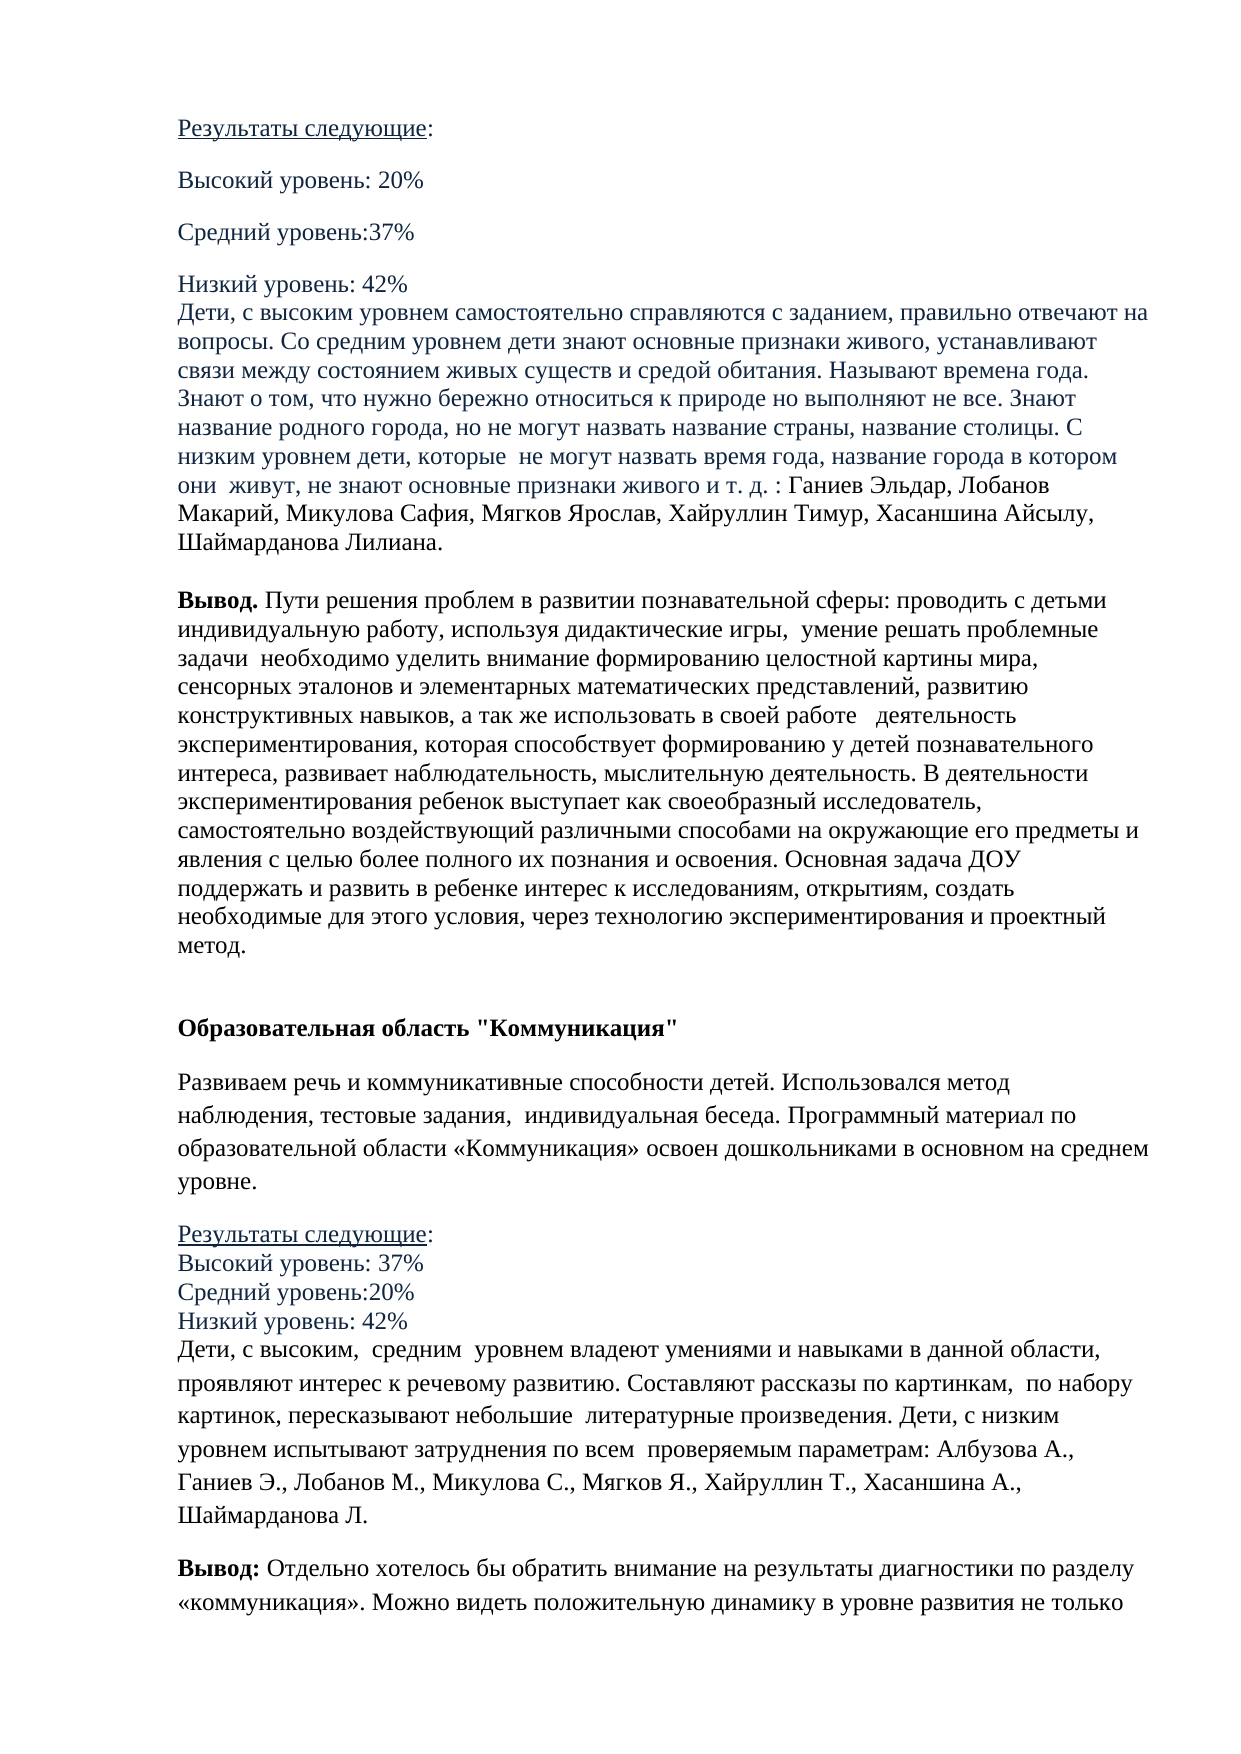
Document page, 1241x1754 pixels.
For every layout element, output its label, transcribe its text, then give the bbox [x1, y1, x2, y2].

text Дети, с высоким уровнем самостоятельно справляются с заданием, правильно отвечают на вопросы. Со средним уровнем дети знают основные признаки живого, устанавливают связи между состоянием живых существ и средой обитания. Называют времена года. Знают о том, что нужно бережно относиться к природе но выполняют не все. Знают название родного города, но не могут назвать название страны, название столицы. С низким уровнем дети, которые не могут назвать время года, название города в котором они живут, не знают основные признаки живого и т. д. : Ганиев Эльдар, Лобанов Макарий, Микулова Сафия, Мягков Ярослав, Хайруллин Тимур, Хасаншина Айсылу, Шаймарданова Лилиана. [177, 297, 1152, 556]
text Средний уровень:37% [177, 222, 1152, 245]
text Развиваем речь и коммуникативные способности детей. Использовался метод наблюдения, тестовые задания, индивидуальная беседа. Программный материал по образовательной области «Коммуникация» освоен дошкольниками в основном на среднем уровне. [177, 1067, 1152, 1194]
text Высокий уровень: 20% [177, 170, 1152, 193]
text Результаты следующие: [177, 1219, 1152, 1248]
text Высокий уровень: 37% [177, 1248, 1152, 1277]
text Вывод. Пути решения проблем в развитии познавательной сферы: проводить с детьми индивидуальную работу, используя дидактические игры, умение решать проблемные задачи необходимо уделить внимание формированию целостной картины мира, сенсорных эталонов и элементарных математических представлений, развитию конструктивных навыков, а так же использовать в своей работе деятельность экспериментирования, которая способствует формированию у детей познавательного интереса, развивает наблюдательность, мыслительную деятельность. В деятельности экспериментирования ребенок выступает как своеобразный исследователь, самостоятельно воздействующий различными способами на окружающие его предметы и явления с целью более полного их познания и освоения. Основная задача ДОУ поддержать и развить в ребенке интерес к исследованиям, открытиям, создать необходимые для этого условия, через технологию экспериментирования и проектный метод. [177, 585, 1152, 959]
text Низкий уровень: 42% [177, 1306, 1152, 1334]
text Образовательная область "Коммуникация" [177, 1013, 1152, 1042]
text Низкий уровень: 42% [177, 274, 1152, 297]
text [177, 1553, 1152, 1615]
text Средний уровень:20% [177, 1277, 1152, 1306]
text Дети, с высоким, средним уровнем владеют умениями и навыками в данной области, проявляют интерес к речевому развитию. Составляют рассказы по картинкам, по набору картинок, пересказывают небольшие литературные произведения. Дети, с низким уровнем испытывают затруднения по всем проверяемым параметрам: Албузова А., Ганиев Э., Лобанов М., Микулова С., Мягков Я., Хайруллин Т., Хасаншина А., Шаймарданова Л. [177, 1334, 1152, 1528]
text Результаты следующие: [177, 118, 1152, 141]
